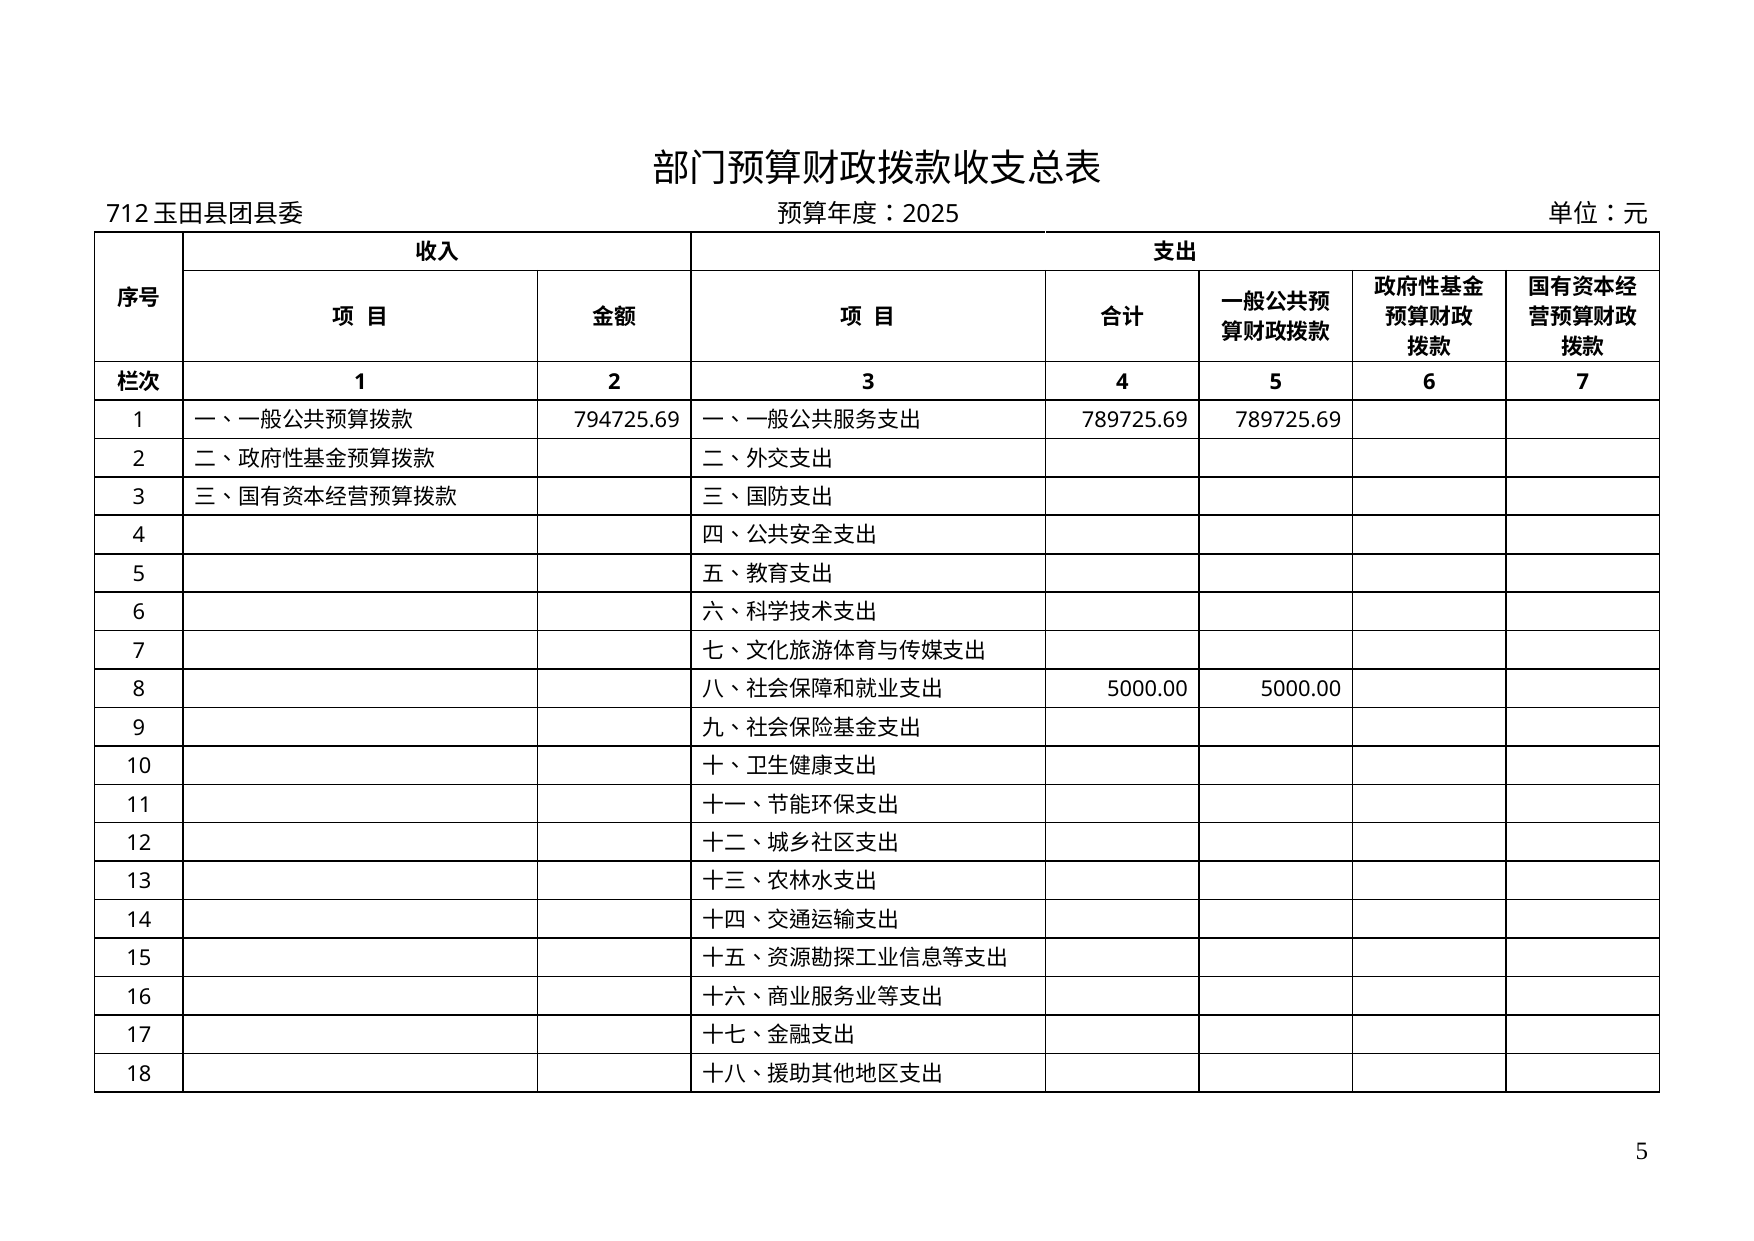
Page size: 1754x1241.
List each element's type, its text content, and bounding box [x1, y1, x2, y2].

table_cell [1046, 1054, 1198, 1091]
table_cell [1507, 516, 1659, 553]
table_cell [184, 555, 537, 591]
table_cell [1046, 823, 1198, 860]
table_cell [1353, 439, 1505, 476]
table_cell 789725.69 [1200, 401, 1352, 437]
table_cell [1507, 401, 1659, 437]
table_cell [538, 631, 690, 668]
table_cell 7 [95, 631, 182, 668]
table_cell [538, 555, 690, 591]
table_cell 3 [95, 478, 182, 514]
table_cell 合计 [1046, 271, 1198, 361]
table_cell 四、公共安全支出 [692, 516, 1045, 553]
table_cell [184, 862, 537, 899]
table_cell [1200, 439, 1352, 476]
table_cell [538, 823, 690, 860]
table_cell [1507, 1016, 1659, 1052]
table_cell [1353, 939, 1505, 976]
table_cell 项 目 [692, 271, 1045, 361]
table_cell [1507, 478, 1659, 514]
table_cell [1046, 977, 1198, 1014]
table_cell [1353, 1054, 1505, 1091]
table_cell [1353, 977, 1505, 1014]
table_cell [1353, 747, 1505, 783]
table_cell [1200, 900, 1352, 937]
table_cell [1507, 555, 1659, 591]
table_cell 4 [95, 516, 182, 553]
table_cell [538, 785, 690, 822]
table_cell 九、社会保险基金支出 [692, 708, 1045, 745]
table_cell [1200, 631, 1352, 668]
table_cell [1046, 439, 1198, 476]
table_cell [1200, 977, 1352, 1014]
text 部门预算财政拨款收支总表 [106, 142, 1648, 193]
table_cell 一、一般公共预算拨款 [184, 401, 537, 437]
table_cell [184, 593, 537, 630]
table_cell [538, 977, 690, 1014]
table_cell 17 [95, 1016, 182, 1052]
table_cell [1353, 555, 1505, 591]
table_header 712玉田县团县委 [95, 195, 690, 231]
table_cell [1507, 670, 1659, 707]
table_cell [1353, 900, 1505, 937]
table_cell 14 [95, 900, 182, 937]
table_cell [1046, 708, 1198, 745]
table_cell 七、文化旅游体育与传媒支出 [692, 631, 1045, 668]
table_cell [1353, 862, 1505, 899]
table_cell [538, 439, 690, 476]
table_cell 五、教育支出 [692, 555, 1045, 591]
table_cell [184, 708, 537, 745]
table_cell [1507, 900, 1659, 937]
table_cell 十二、城乡社区支出 [692, 823, 1045, 860]
table_cell 8 [95, 670, 182, 707]
table_cell [1046, 900, 1198, 937]
table_cell 二、外交支出 [692, 439, 1045, 476]
table_cell [1046, 1016, 1198, 1052]
table_cell 5 [1200, 362, 1352, 399]
table_cell 金额 [538, 271, 690, 361]
table_cell [184, 823, 537, 860]
table_cell [1507, 785, 1659, 822]
table_cell [1200, 478, 1352, 514]
table_cell 16 [95, 977, 182, 1014]
table_cell [184, 516, 537, 553]
table_cell [1507, 747, 1659, 783]
table_cell [184, 900, 537, 937]
table_cell [538, 747, 690, 783]
table_cell 18 [95, 1054, 182, 1091]
table_cell 十七、金融支出 [692, 1016, 1045, 1052]
table_cell [1046, 555, 1198, 591]
table_cell [538, 939, 690, 976]
table_cell [1200, 555, 1352, 591]
table_cell 1 [95, 401, 182, 437]
table_cell [1046, 631, 1198, 668]
table_cell 十一、节能环保支出 [692, 785, 1045, 822]
table_cell [1046, 478, 1198, 514]
table_cell [1046, 862, 1198, 899]
table_cell [1046, 516, 1198, 553]
table_cell 支出 [692, 233, 1659, 270]
table_cell [184, 977, 537, 1014]
table_cell [1046, 785, 1198, 822]
table_cell [538, 478, 690, 514]
table_cell 794725.69 [538, 401, 690, 437]
table_cell [1353, 593, 1505, 630]
table_cell [1507, 862, 1659, 899]
table_cell [1353, 785, 1505, 822]
table_cell 十六、商业服务业等支出 [692, 977, 1045, 1014]
table_cell [1507, 977, 1659, 1014]
table_cell 1 [184, 362, 537, 399]
table_cell 三、国防支出 [692, 478, 1045, 514]
table_cell 3 [692, 362, 1045, 399]
table_cell 10 [95, 747, 182, 783]
table_cell [184, 747, 537, 783]
table_cell [1200, 823, 1352, 860]
table_cell 收入 [184, 233, 690, 270]
table_cell [184, 1016, 537, 1052]
table_cell 一般公共预算财政拨款 [1200, 271, 1352, 361]
table_cell [1353, 823, 1505, 860]
table_cell [1046, 939, 1198, 976]
table_cell [184, 631, 537, 668]
table_cell 八、社会保障和就业支出 [692, 670, 1045, 707]
table_cell [1200, 708, 1352, 745]
table_cell [184, 1054, 537, 1091]
table_cell 6 [1353, 362, 1505, 399]
table_cell [1046, 593, 1198, 630]
table_cell 12 [95, 823, 182, 860]
table_cell 十四、交通运输支出 [692, 900, 1045, 937]
table_cell 十五、资源勘探工业信息等支出 [692, 939, 1045, 976]
table_cell 4 [1046, 362, 1198, 399]
table_cell [1507, 439, 1659, 476]
table_cell [538, 670, 690, 707]
table_cell [1353, 516, 1505, 553]
table_cell [538, 1054, 690, 1091]
table_cell 栏次 [95, 362, 182, 399]
table_cell 6 [95, 593, 182, 630]
table_cell [1200, 516, 1352, 553]
table_cell [1353, 708, 1505, 745]
table_cell [1353, 401, 1505, 437]
table_cell 2 [538, 362, 690, 399]
table_cell 5 [95, 555, 182, 591]
table_cell [1200, 785, 1352, 822]
table_cell 项 目 [184, 271, 537, 361]
table_cell [1200, 862, 1352, 899]
table_cell 13 [95, 862, 182, 899]
table_cell [184, 670, 537, 707]
table_cell 5000.00 [1200, 670, 1352, 707]
table_cell [1507, 823, 1659, 860]
table_cell 二、政府性基金预算拨款 [184, 439, 537, 476]
table_cell [1353, 670, 1505, 707]
table_cell [1507, 1054, 1659, 1091]
table_cell [1507, 593, 1659, 630]
table_cell [538, 862, 690, 899]
table_cell 十、卫生健康支出 [692, 747, 1045, 783]
table_cell [538, 708, 690, 745]
table_cell [538, 593, 690, 630]
table_cell [538, 900, 690, 937]
table_cell 5000.00 [1046, 670, 1198, 707]
table_cell 15 [95, 939, 182, 976]
table_cell 9 [95, 708, 182, 745]
table_cell [184, 939, 537, 976]
table_header 单位：元 [1046, 195, 1659, 231]
table_cell [1200, 1054, 1352, 1091]
table_cell [1200, 747, 1352, 783]
table_cell 政府性基金预算财政 拨款 [1353, 271, 1505, 361]
table_cell 2 [95, 439, 182, 476]
table_cell 一、一般公共服务支出 [692, 401, 1045, 437]
table_cell 789725.69 [1046, 401, 1198, 437]
table_cell [538, 1016, 690, 1052]
table_cell [1507, 939, 1659, 976]
table_cell 11 [95, 785, 182, 822]
table_cell [1353, 478, 1505, 514]
table_cell 六、科学技术支出 [692, 593, 1045, 630]
table_cell 十八、援助其他地区支出 [692, 1054, 1045, 1091]
table_cell [1200, 939, 1352, 976]
table_cell 十三、农林水支出 [692, 862, 1045, 899]
table_cell 国有资本经营预算财政拨款 [1507, 271, 1659, 361]
table_cell [538, 516, 690, 553]
table_cell [1353, 631, 1505, 668]
table_cell 三、国有资本经营预算拨款 [184, 478, 537, 514]
table_header 预算年度：2025 [692, 195, 1045, 231]
table_cell [1200, 1016, 1352, 1052]
table_cell [1507, 631, 1659, 668]
table_cell [1507, 708, 1659, 745]
table_cell 序号 [95, 233, 182, 361]
table_cell [1046, 747, 1198, 783]
table_cell 7 [1507, 362, 1659, 399]
table_cell [1200, 593, 1352, 630]
table_cell [1353, 1016, 1505, 1052]
table_cell [184, 785, 537, 822]
